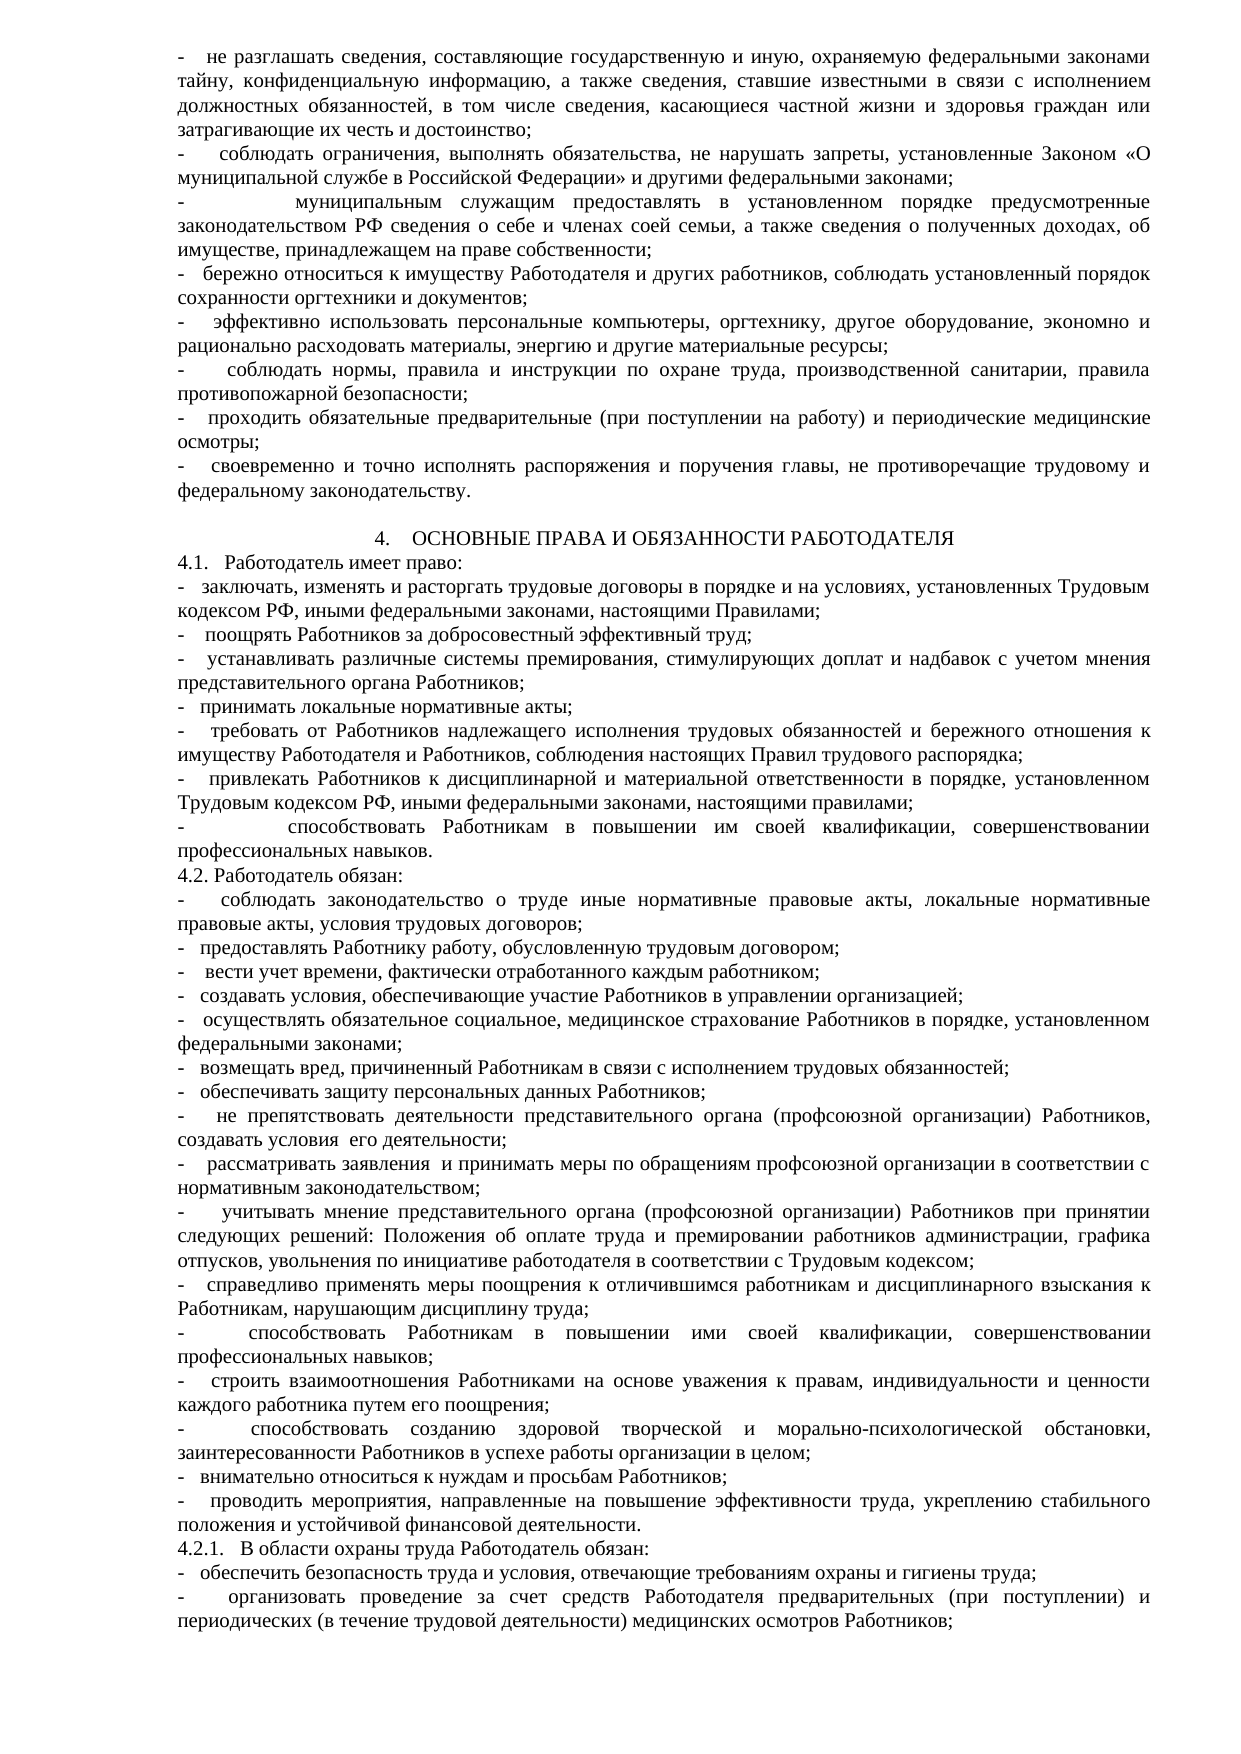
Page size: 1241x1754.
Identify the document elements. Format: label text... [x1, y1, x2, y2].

text 4.2.1. В области охраны труда Работодатель обязан: [177, 1536, 1152, 1560]
list - не препятствовать деятельности представительного органа (профсоюзной организации) Работников, создавать условия его деятельности; [177, 1103, 1152, 1151]
list - осуществлять обязательное социальное, медицинское страхование Работников в порядке, установленном федеральными законами; [177, 1007, 1152, 1055]
list 4.2. Работодатель обязан: [177, 862, 1152, 887]
list - соблюдать законодательство о труде иные нормативные правовые акты, локальные нормативные правовые акты, условия трудовых договоров; [177, 887, 1152, 935]
text - соблюдать ограничения, выполнять обязательства, не нарушать запреты, установленные Законом «О муниципальной службе в Российской Федерации» и другими федеральными законами; [177, 141, 1152, 189]
list 4.1. Работодатель имеет право: [177, 550, 1152, 574]
text - бережно относиться к имуществу Работодателя и других работников, соблюдать установленный порядок сохранности оргтехники и документов; [177, 261, 1152, 309]
list ОСНОВНЫЕ ПРАВА И ОБЯЗАННОСТИ РАБОТОДАТЕЛЯ [177, 526, 1152, 550]
list - способствовать Работникам в повышении ими своей квалификации, совершенствовании профессиональных навыков; [177, 1320, 1152, 1368]
list - заключать, изменять и расторгать трудовые договоры в порядке и на условиях, установленных Трудовым кодексом РФ, иными федеральными законами, настоящими Правилами; [177, 574, 1152, 622]
list - рассматривать заявления и принимать меры по обращениям профсоюзной организации в соответствии с нормативным законодательством; [177, 1151, 1152, 1199]
text - эффективно использовать персональные компьютеры, оргтехнику, другое оборудование, экономно и рационально расходовать материалы, энергию и другие материальные ресурсы; [177, 309, 1152, 357]
list - способствовать созданию здоровой творческой и морально-психологической обстановки, заинтересованности Работников в успехе работы организации в целом; [177, 1416, 1152, 1464]
list - внимательно относиться к нуждам и просьбам Работников; [177, 1464, 1152, 1488]
list - создавать условия, обеспечивающие участие Работников в управлении организацией; [177, 983, 1152, 1007]
list - обеспечивать защиту персональных данных Работников; [177, 1079, 1152, 1103]
list - учитывать мнение представительного органа (профсоюзной организации) Работников при принятии следующих решений: Положения об оплате труда и премировании работников администрации, графика отпусков, увольнения по инициативе работодателя в соответствии с Трудовым кодексом; [177, 1199, 1152, 1272]
list - требовать от Работников надлежащего исполнения трудовых обязанностей и бережного отношения к имуществу Работодателя и Работников, соблюдения настоящих Правил трудового распорядка; [177, 718, 1152, 766]
text - не разглашать сведения, составляющие государственную и иную, охраняемую федеральными законами тайну, конфиденциальную информацию, а также сведения, ставшие известными в связи с исполнением должностных обязанностей, в том числе сведения, касающиеся частной жизни и здоровья граждан или затрагивающие их честь и достоинство; [177, 44, 1152, 141]
list - справедливо применять меры поощрения к отличившимся работникам и дисциплинарного взыскания к Работникам, нарушающим дисциплину труда; [177, 1272, 1152, 1320]
list - принимать локальные нормативные акты; [177, 694, 1152, 718]
list - проводить мероприятия, направленные на повышение эффективности труда, укреплению стабильного положения и устойчивой финансовой деятельности. [177, 1488, 1152, 1536]
text - проходить обязательные предварительные (при поступлении на работу) и периодические медицинские осмотры; [177, 405, 1152, 453]
list - поощрять Работников за добросовестный эффективный труд; [177, 622, 1152, 646]
list - вести учет времени, фактически отработанного каждым работником; [177, 959, 1152, 983]
list - предоставлять Работнику работу, обусловленную трудовым договором; [177, 935, 1152, 959]
list - устанавливать различные системы премирования, стимулирующих доплат и надбавок с учетом мнения представительного органа Работников; [177, 646, 1152, 694]
text - обеспечить безопасность труда и условия, отвечающие требованиям охраны и гигиены труда; [177, 1560, 1152, 1584]
list - привлекать Работников к дисциплинарной и материальной ответственности в порядке, установленном Трудовым кодексом РФ, иными федеральными законами, настоящими правилами; [177, 766, 1152, 814]
text - соблюдать нормы, правила и инструкции по охране труда, производственной санитарии, правила противопожарной безопасности; [177, 357, 1152, 405]
list - возмещать вред, причиненный Работникам в связи с исполнением трудовых обязанностей; [177, 1055, 1152, 1079]
text - муниципальным служащим предоставлять в установленном порядке предусмотренные законодательством РФ сведения о себе и членах соей семьи, а также сведения о полученных доходах, об имуществе, принадлежащем на праве собственности; [177, 189, 1152, 261]
text - своевременно и точно исполнять распоряжения и поручения главы, не противоречащие трудовому и федеральному законодательству. [177, 453, 1152, 502]
list - способствовать Работникам в повышении им своей квалификации, совершенствовании профессиональных навыков. [177, 814, 1152, 862]
text - организовать проведение за счет средств Работодателя предварительных (при поступлении) и периодических (в течение трудовой деятельности) медицинских осмотров Работников; [177, 1584, 1152, 1632]
list - строить взаимоотношения Работниками на основе уважения к правам, индивидуальности и ценности каждого работника путем его поощрения; [177, 1368, 1152, 1416]
